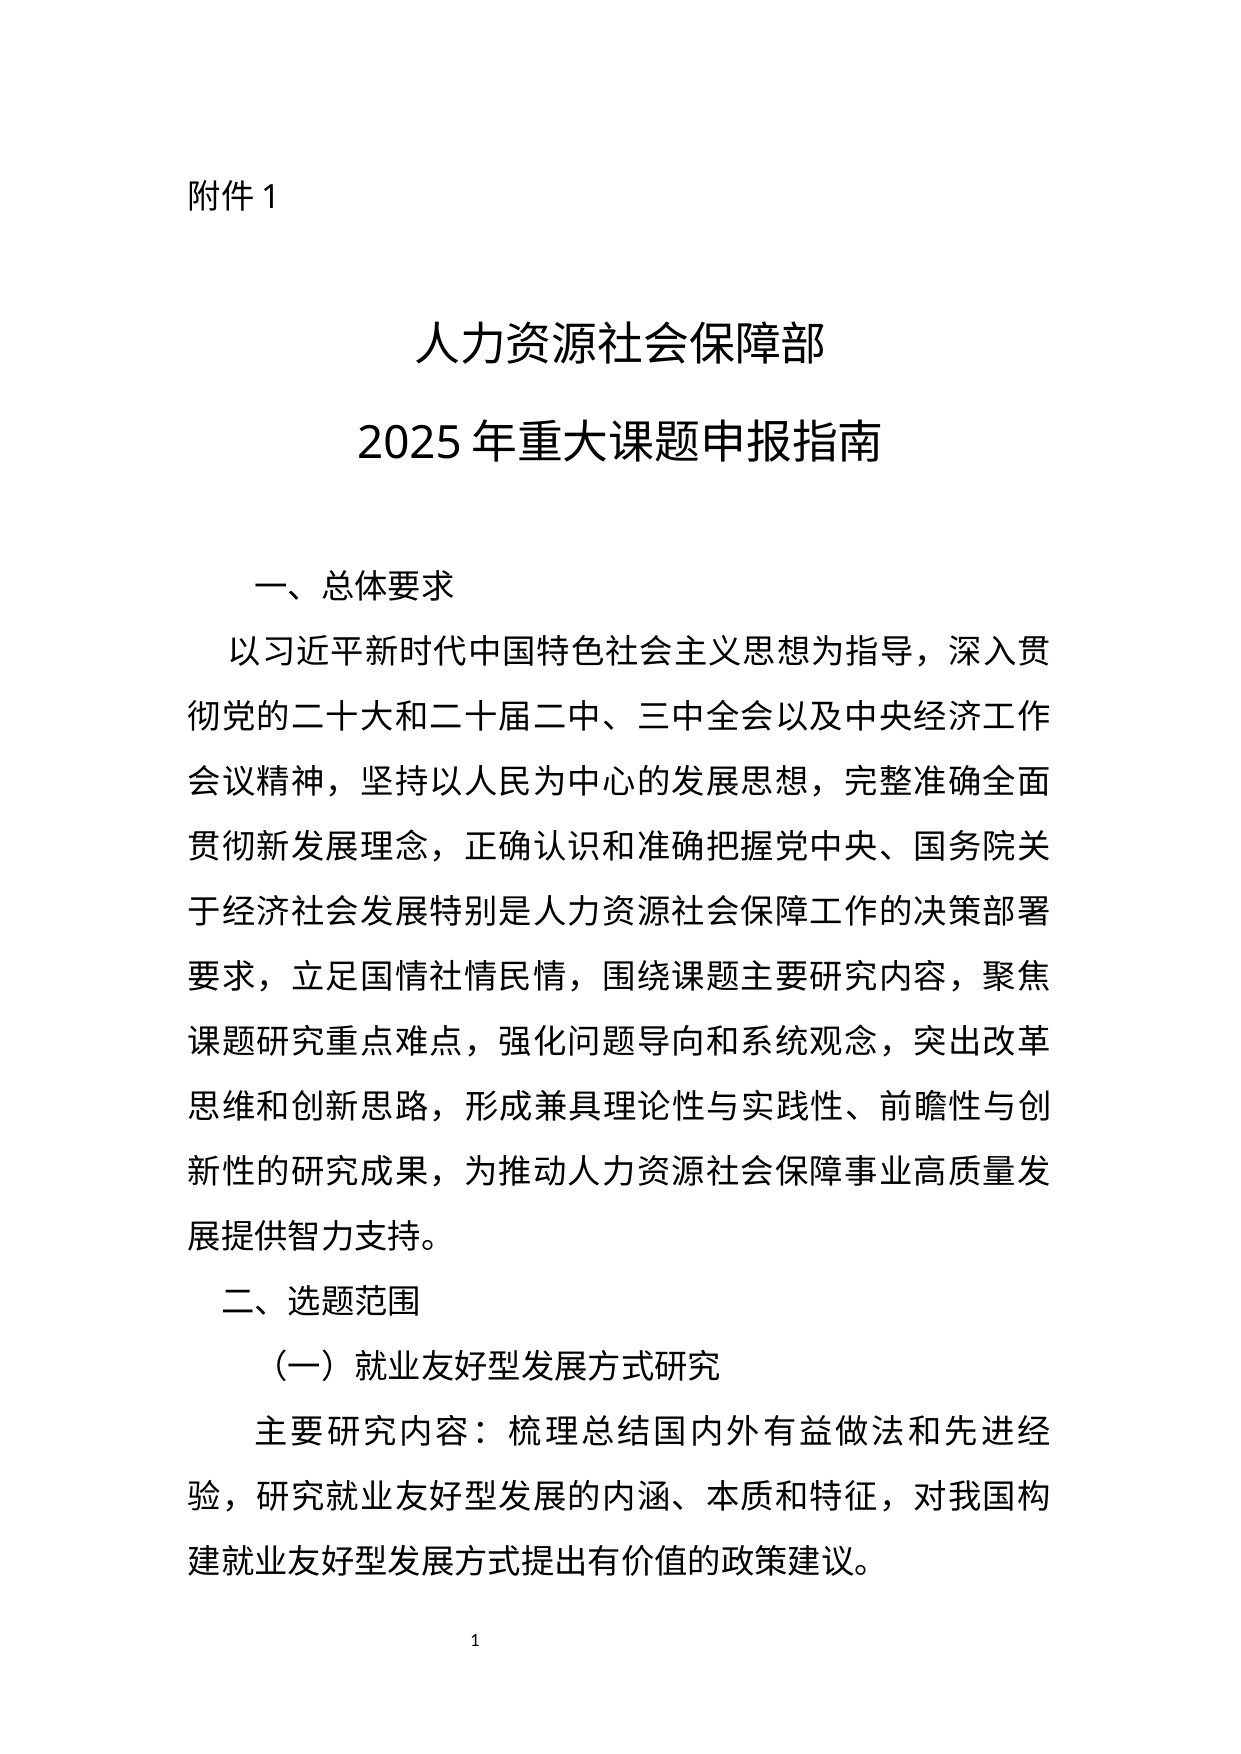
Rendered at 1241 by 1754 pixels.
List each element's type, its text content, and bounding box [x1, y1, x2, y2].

list 以习近平新时代中国特色社会主义思想为指导，深入贯彻党的二十大和二十届二中、三中全会以及中央经济工作会议精神，坚持以人民为中心的发展思想，完整准确全面贯彻新发展理念，正确认识和准确把握党中央、国务院关于经济社会发展特别是人力资源社会保障工作的决策部署要求，立足国情社情民情，围绕课题主要研究内容，聚焦课题研究重点难点，强化问题导向和系统观念，突出改革思维和创新思路，形成兼具理论性与实践性、前瞻性与创新性的研究成果，为推动人力资源社会保障事业高质量发展提供智力支持。 [187, 617, 1053, 1267]
list （一）就业友好型发展方式研究 [187, 1332, 1053, 1397]
list 一、总体要求 [187, 552, 1053, 617]
text 人力资源社会保障部 [187, 292, 1053, 389]
list 主要研究内容：梳理总结国内外有益做法和先进经验，研究就业友好型发展的内涵、本质和特征，对我国构建就业友好型发展方式提出有价值的政策建议。 [187, 1397, 1053, 1592]
text 2025年重大课题申报指南 [187, 389, 1053, 487]
list 二、选题范围 [187, 1267, 1053, 1332]
text 附件1 [187, 162, 1053, 227]
